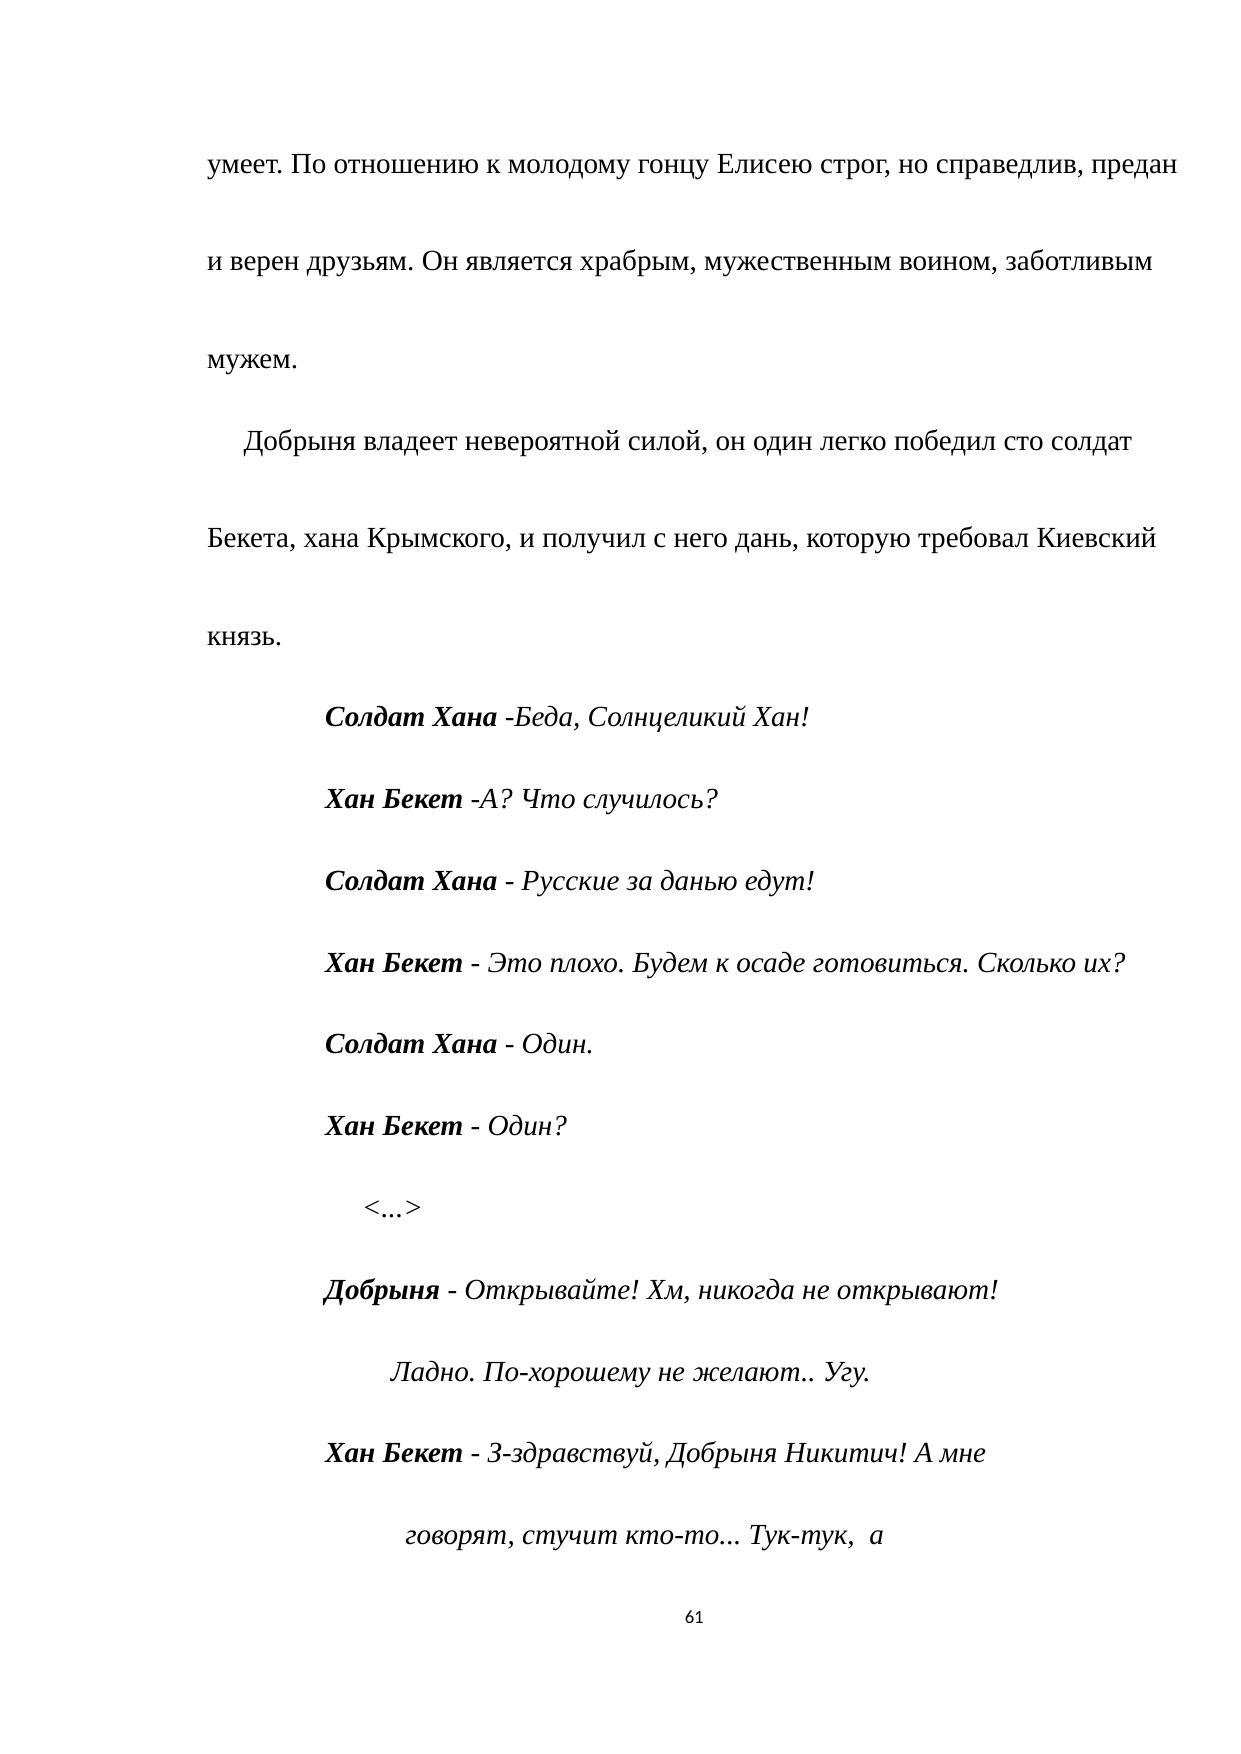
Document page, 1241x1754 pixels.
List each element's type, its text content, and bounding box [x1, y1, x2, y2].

text Солдат Хана - Русские за данью едут! [325, 847, 1181, 912]
text Хан Бекет - Это плохо. Будем к осаде готовиться. Сколько их? [325, 929, 1181, 994]
text Хан Бекет -А? Что случилось? [325, 766, 1181, 831]
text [207, 130, 1181, 390]
text <...> [207, 1174, 1181, 1239]
text Добрыня - Открывайте! Хм, никогда не открывают! [325, 1256, 1181, 1321]
text Хан Бекет - З-здравствуй, Добрыня Никитич! А мне [325, 1420, 1181, 1485]
text Хан Бекет - Один? [325, 1093, 1181, 1158]
text Ладно. По-хорошему не желают.. Угу. [325, 1338, 1181, 1403]
text Солдат Хана -Беда, Солнцеликий Хан! [325, 684, 1181, 749]
text Добрыня владеет невероятной силой, он один легко победил сто солдат Бекета, хана Крымского, и получил с него дань, которую требовал Киевский князь. [207, 407, 1181, 667]
text говорят, стучит кто-то... Тук-тук, а [325, 1501, 1181, 1566]
text Солдат Хана - Один. [325, 1011, 1181, 1076]
